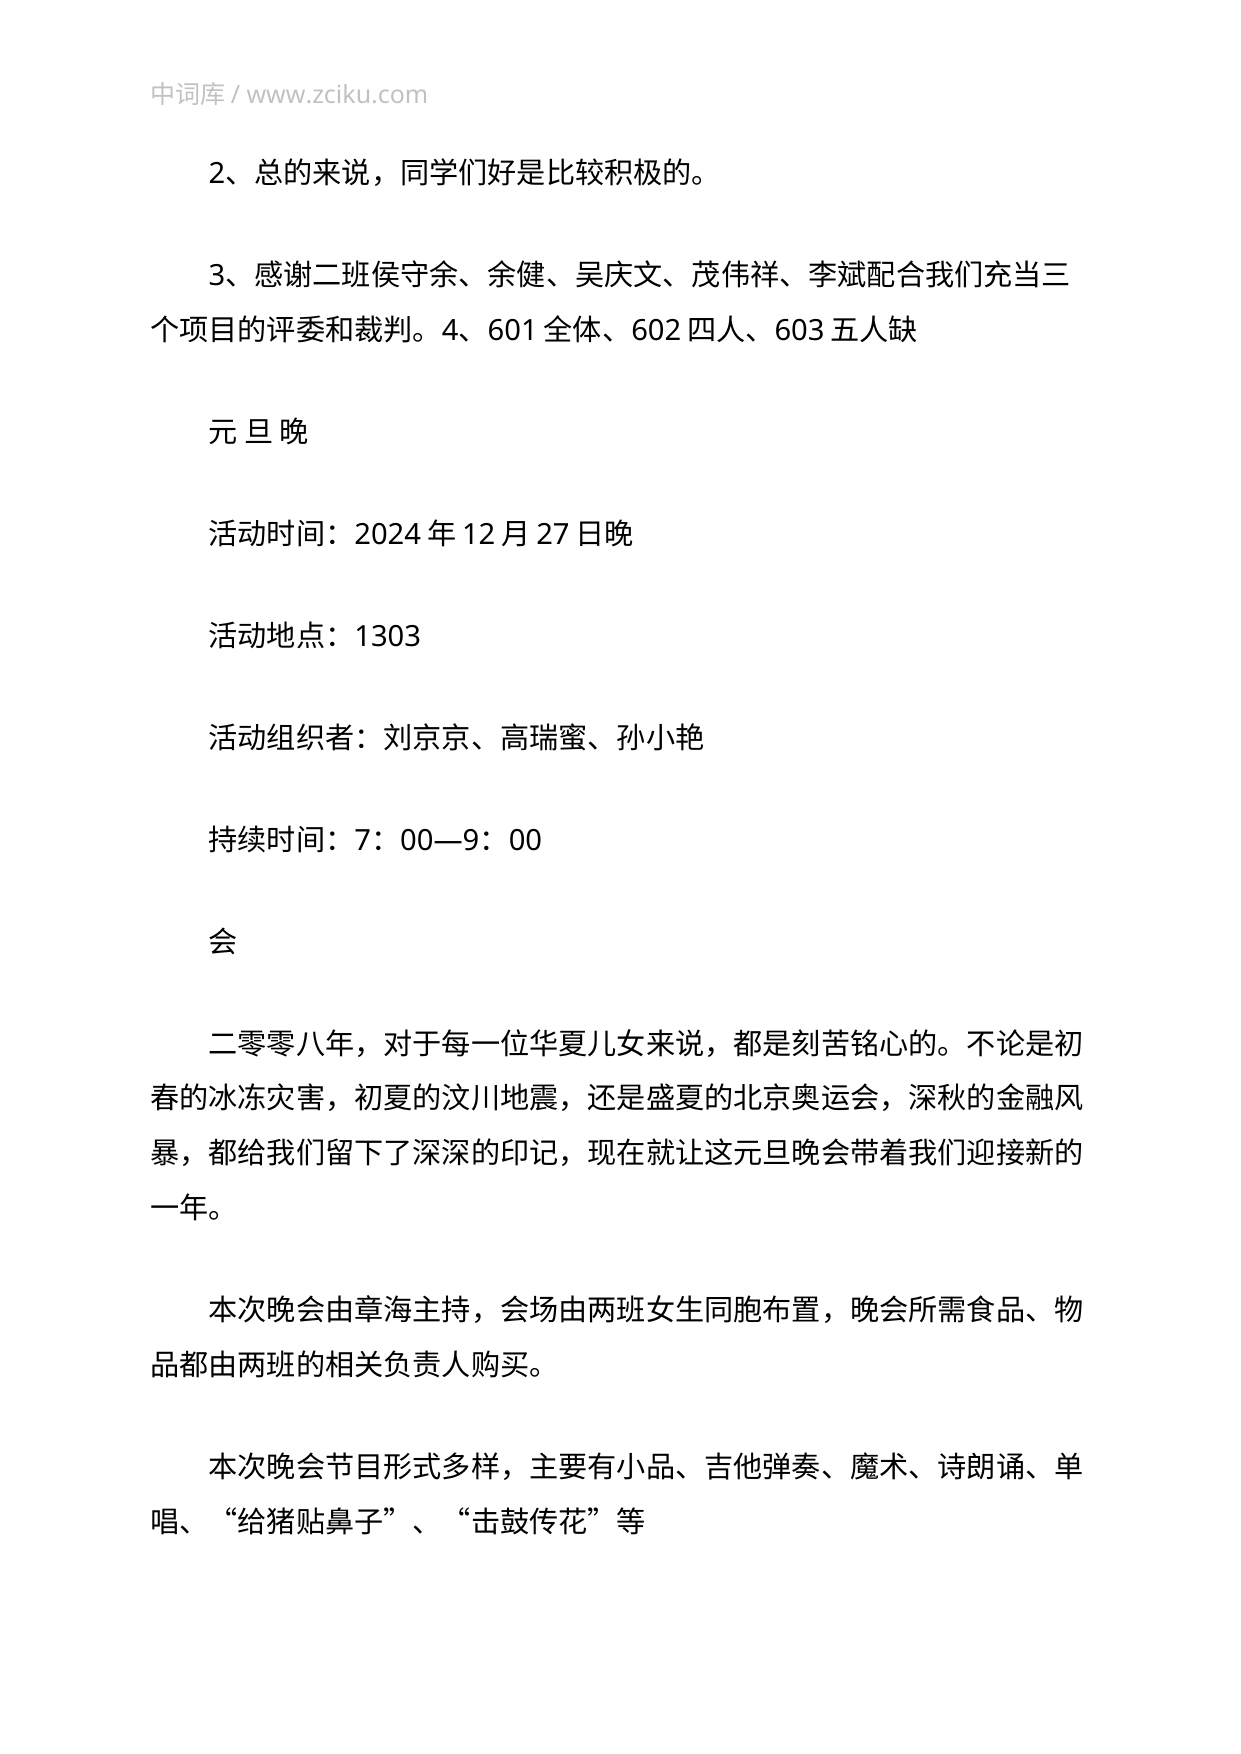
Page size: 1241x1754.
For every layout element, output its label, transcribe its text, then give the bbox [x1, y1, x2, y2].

text 3、感谢二班侯守余、余健、吴庆文、茂伟祥、李斌配合我们充当三个项目的评委和裁判。4、601全体、602四人、603五人缺 [150, 252, 1090, 349]
text 本次晚会节目形式多样，主要有小品、吉他弹奏、魔术、诗朗诵、单唱、“给猪贴鼻子”、“击鼓传花”等 [150, 1443, 1090, 1541]
text 持续时间：7：00—9：00 [150, 816, 1090, 859]
text 会 [150, 918, 1090, 961]
text 本次晚会由章海主持，会场由两班女生同胞布置，晚会所需食品、物品都由两班的相关负责人购买。 [150, 1287, 1090, 1384]
text 活动时间：2024年12月27日晚 [150, 511, 1090, 553]
text 活动地点：1303 [150, 613, 1090, 655]
text 元 旦 晚 [150, 409, 1090, 451]
text 活动组织者：刘京京、高瑞蜜、孙小艳 [150, 715, 1090, 757]
text 二零零八年，对于每一位华夏儿女来说，都是刻苦铭心的。不论是初春的冰冻灾害，初夏的汶川地震，还是盛夏的北京奥运会，深秋的金融风暴，都给我们留下了深深的印记，现在就让这元旦晚会带着我们迎接新的一年。 [150, 1020, 1090, 1227]
text 2、总的来说，同学们好是比较积极的。 [150, 150, 1090, 192]
